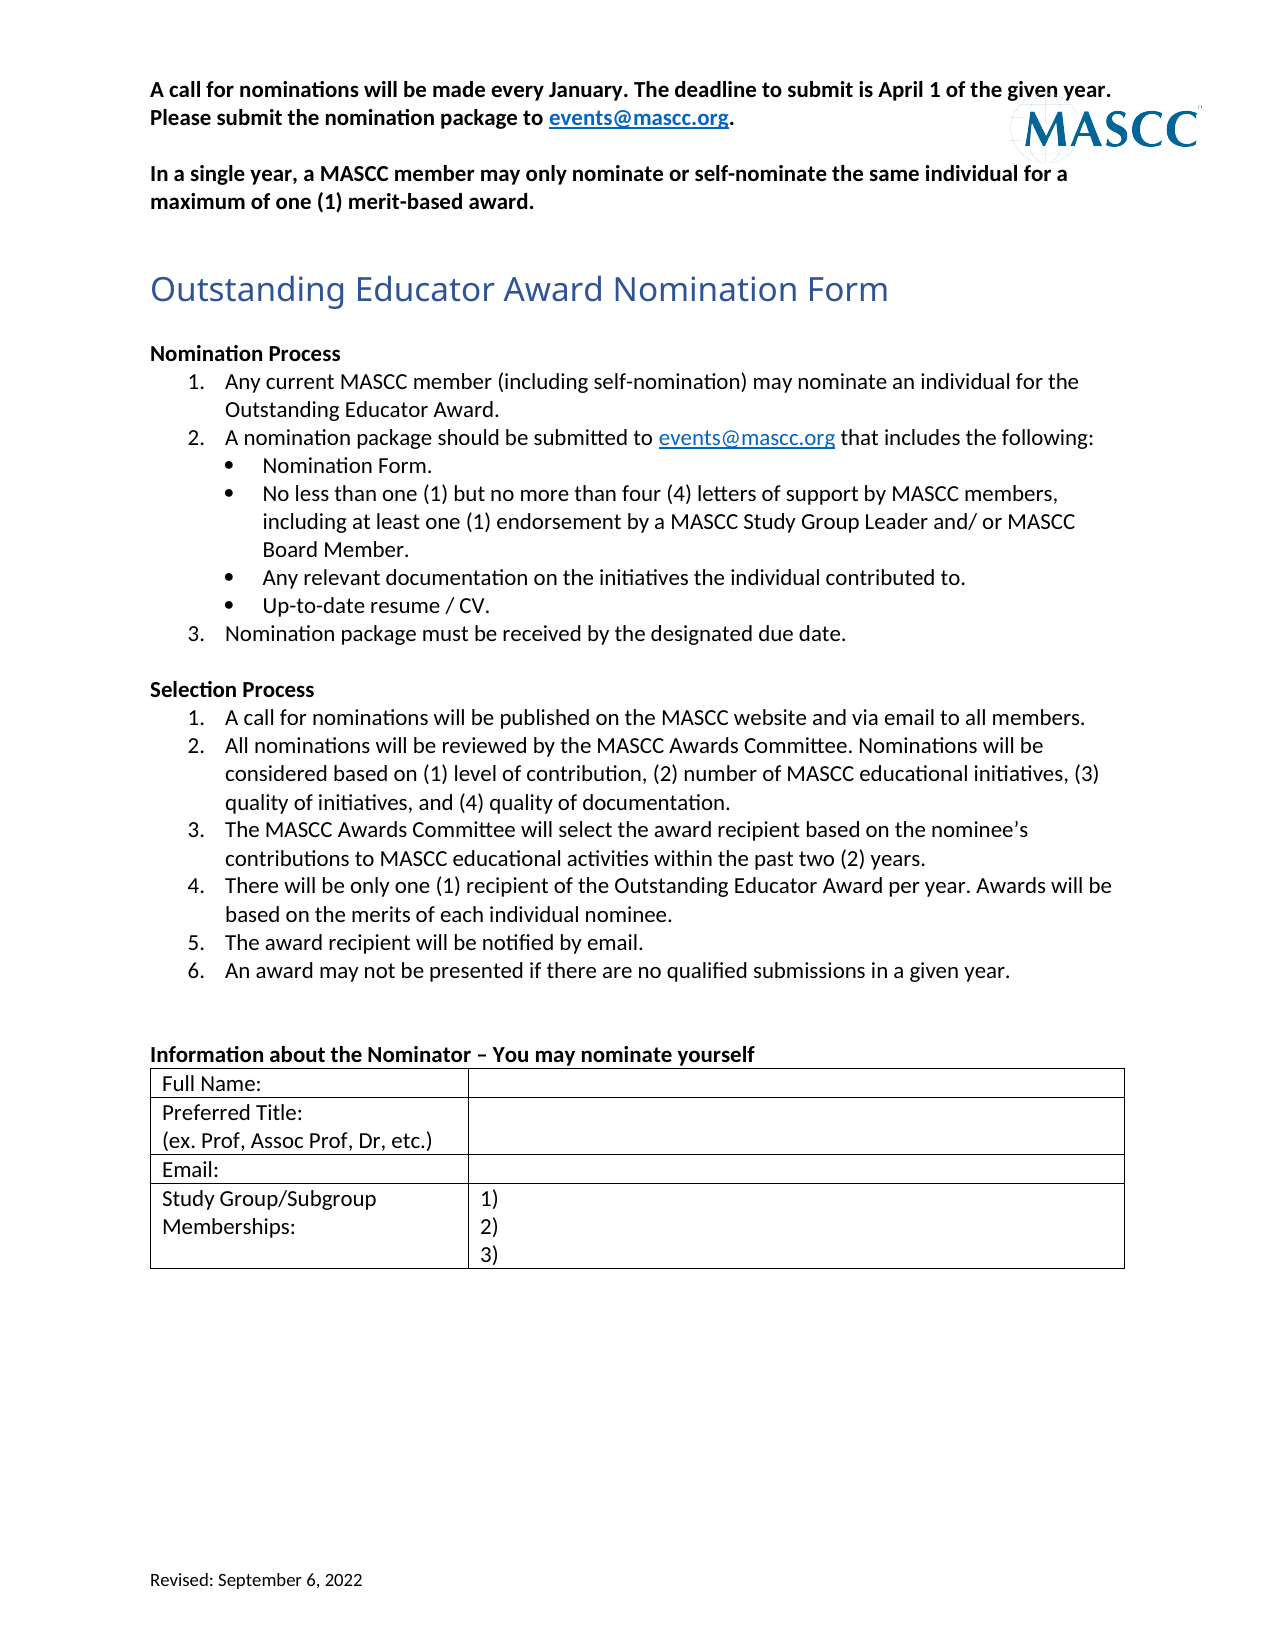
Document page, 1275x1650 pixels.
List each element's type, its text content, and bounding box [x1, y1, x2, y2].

subtitle Outstanding Educator Award Nomination Form [150, 266, 1125, 311]
list Nomination package must be received by the designated due date. [187, 619, 1125, 647]
text Selection Process [150, 676, 1125, 703]
list There will be only one (1) recipient of the Outstanding Educator Award per year. Awards will be based on the merits of each individual nominee. [187, 872, 1125, 928]
list Any current MASCC member (including self-nomination) may nominate an individual for the Outstanding Educator Award. [187, 367, 1125, 423]
list Any relevant documentation on the initiatives the individual contributed to. [225, 563, 1125, 591]
list Up-to-date resume / CV. [225, 591, 1125, 619]
table_header Full Name: [151, 1069, 468, 1097]
table_cell Email: [151, 1155, 468, 1183]
list A nomination package should be submitted to events@mascc.org that includes the following: [187, 423, 1125, 451]
picture [1008, 90, 1203, 163]
text Nomination Process [150, 339, 1125, 367]
list Nomination Form. [225, 451, 1125, 479]
list The award recipient will be notified by email. [187, 928, 1125, 956]
list No less than one (1) but no more than four (4) letters of support by MASCC members, including at least one (1) endorsement by a MASCC Study Group Leader and/ or MASCC Board Member. [225, 479, 1125, 563]
list All nominations will be reviewed by the MASCC Awards Committee. Nominations will be considered based on (1) level of contribution, (2) number of MASCC educational initiatives, (3) quality of initiatives, and (4) quality of documentation. [187, 732, 1125, 816]
table_cell [469, 1098, 1124, 1154]
list An award may not be presented if there are no qualified submissions in a given year. [187, 956, 1125, 984]
list The MASCC Awards Committee will select the award recipient based on the nominee’s contributions to MASCC educational activities within the past two (2) years. [187, 816, 1125, 872]
table_header [469, 1069, 1124, 1097]
table_cell 1) 2) 3) [469, 1184, 1124, 1268]
list A call for nominations will be published on the MASCC website and via email to all members. [187, 703, 1125, 732]
table_cell Study Group/Subgroup Memberships: [151, 1184, 468, 1268]
table_cell [469, 1155, 1124, 1183]
text Information about the Nominator – You may nominate yourself [150, 1040, 1125, 1068]
table_cell Preferred Title: (ex. Prof, Assoc Prof, Dr, etc.) [151, 1098, 468, 1154]
